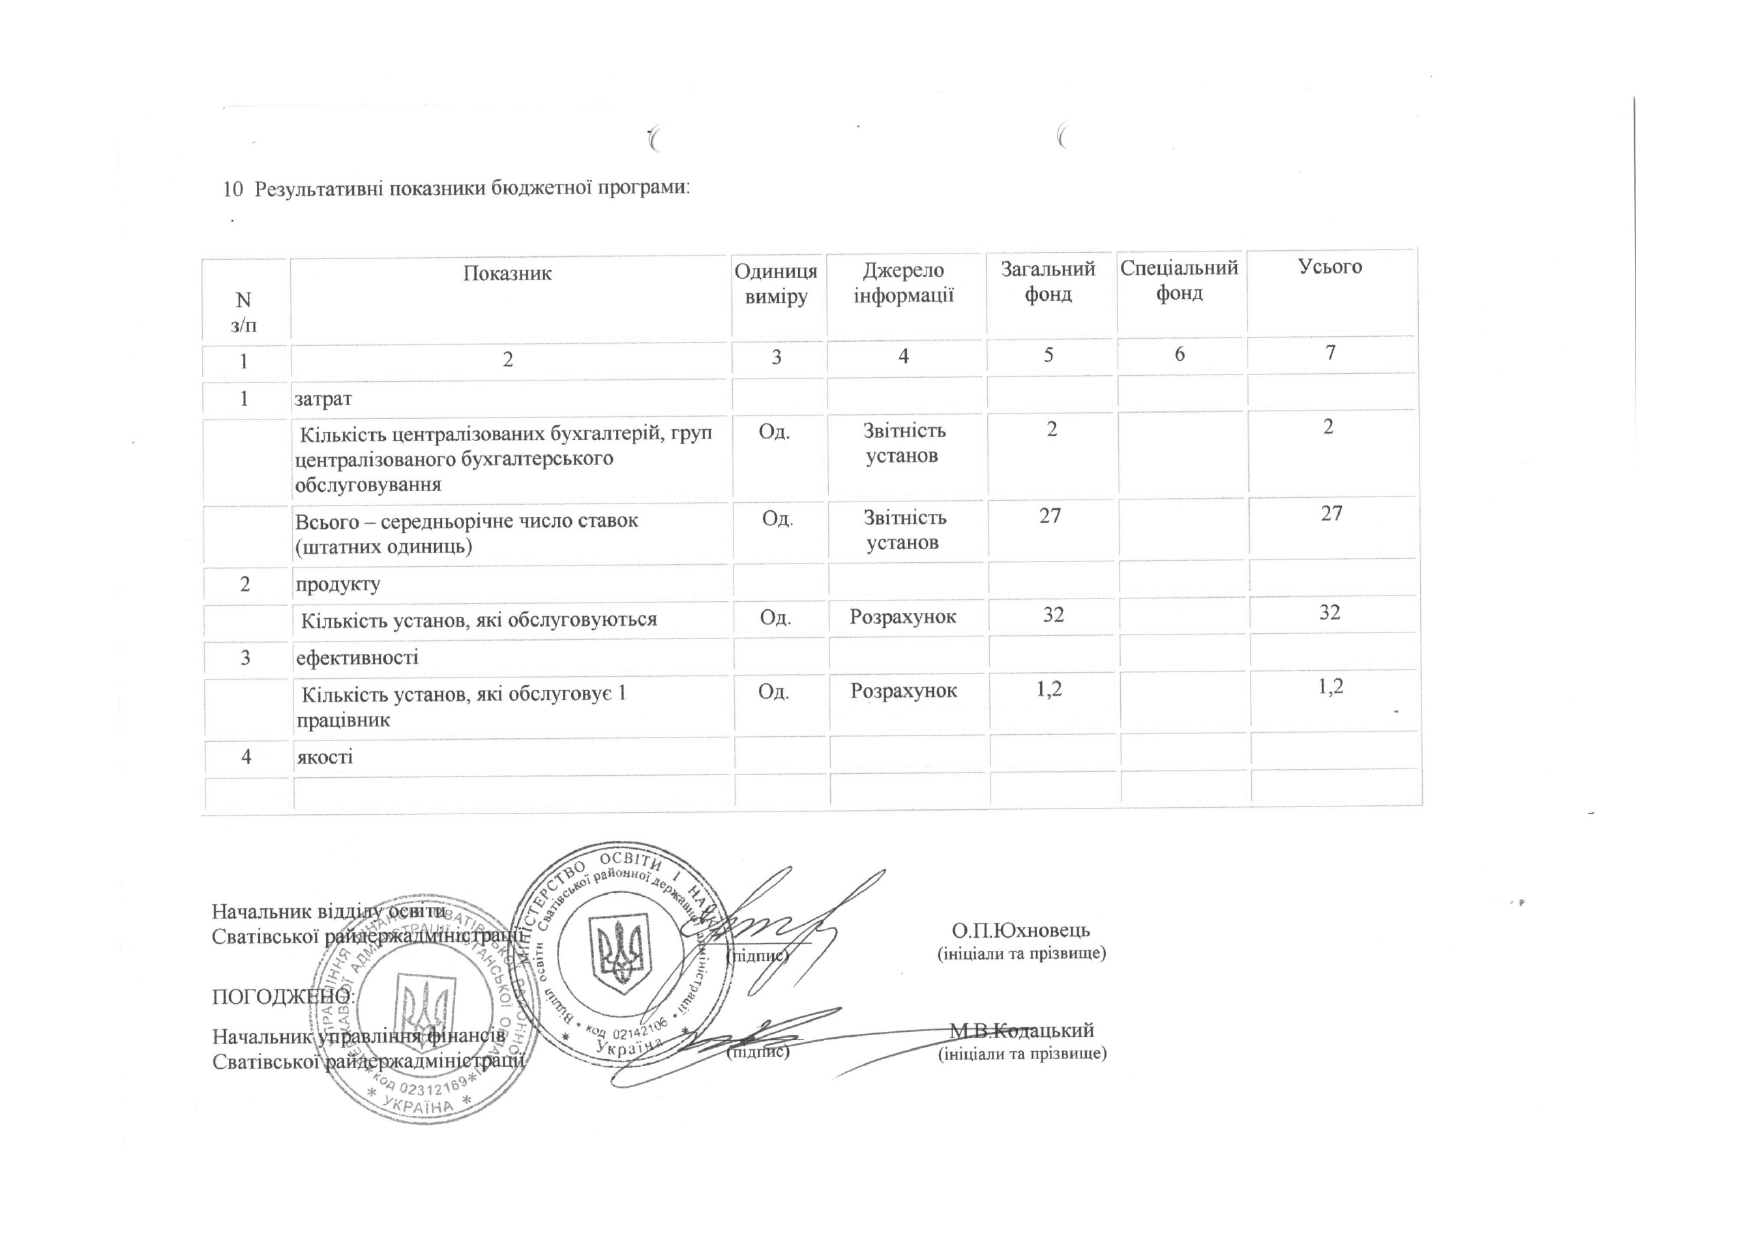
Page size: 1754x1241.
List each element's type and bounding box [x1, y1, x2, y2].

picture [118, 73, 1636, 1152]
